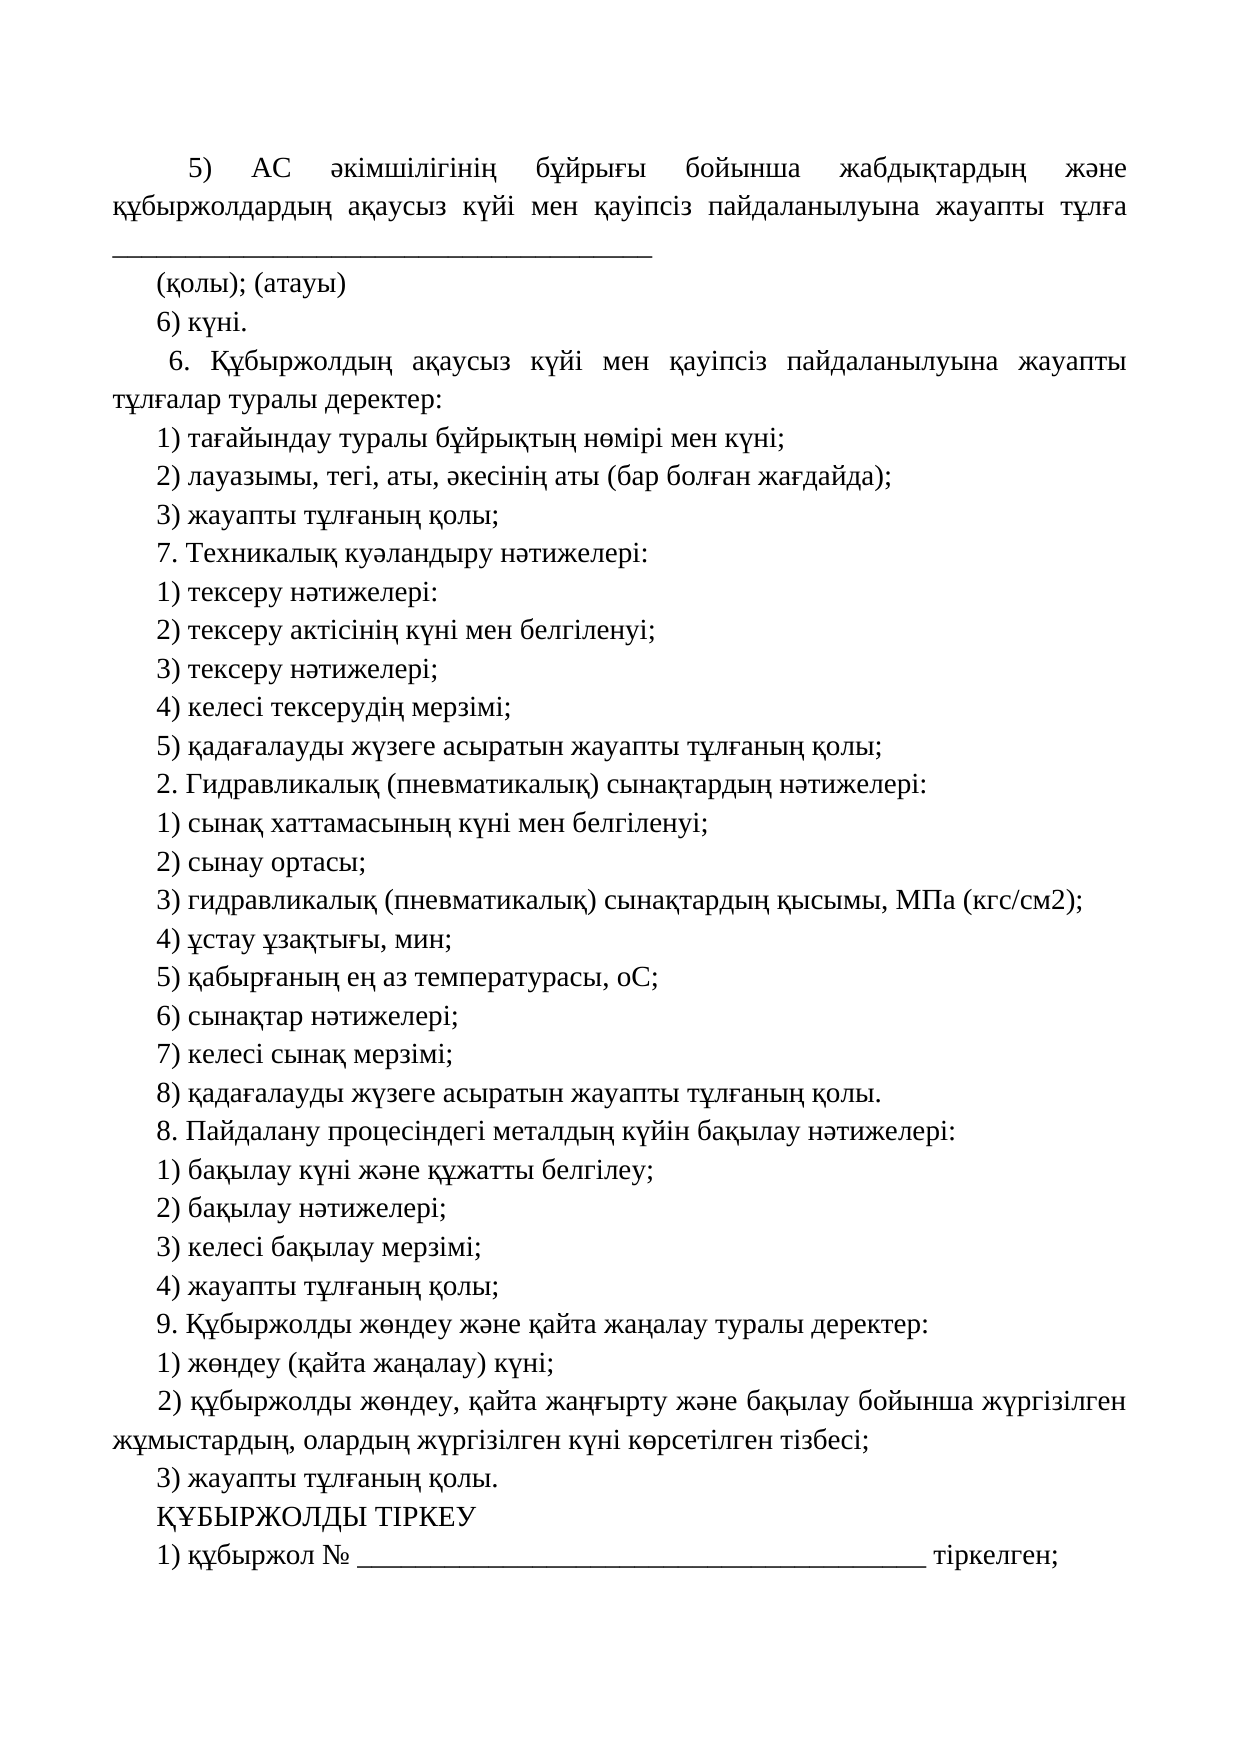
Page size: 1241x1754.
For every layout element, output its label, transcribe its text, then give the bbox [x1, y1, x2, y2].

text 1) құбыржол № _______________________________________ тіркелген; [112, 1537, 1128, 1571]
text 2) сынау ортасы; [112, 844, 1128, 877]
text 3) тексеру нәтижелері; [112, 651, 1128, 684]
text 5) қабырғаның ең аз температурасы, оС; [112, 959, 1128, 993]
text 4) жауапты тұлғаның қолы; [112, 1268, 1128, 1301]
text 3) гидравликалық (пневматикалық) сынақтардың қысымы, МПа (кгс/см2); [112, 882, 1128, 916]
text 3) жауапты тұлғаның қолы. [112, 1460, 1128, 1494]
text 7. Техникалық куәландыру нәтижелері: [112, 535, 1128, 569]
text 2) лауазымы, тегі, аты, әкесінің аты (бар болған жағдайда); [112, 458, 1128, 492]
text 1) бақылау күні және құжатты белгілеу; [112, 1152, 1128, 1186]
text 9. Құбыржолды жөндеу және қайта жаңалау туралы деректер: [112, 1306, 1128, 1340]
text 4) келесі тексерудің мерзімі; [112, 689, 1128, 723]
text 7) келесі сынақ мерзімі; [112, 1036, 1128, 1070]
text 8. Пайдалану процесіндегі металдың күйін бақылау нәтижелері: [112, 1113, 1128, 1147]
text 3) жауапты тұлғаның қолы; [112, 497, 1128, 530]
text 1) жөндеу (қайта жаңалау) күні; [112, 1345, 1128, 1378]
text 6) сынақтар нәтижелері; [112, 998, 1128, 1031]
text 2) тексеру актісінің күні мен белгіленуі; [112, 612, 1128, 646]
text 2) құбыржолды жөндеу, қайта жаңғырту және бақылау бойынша жүргізілген жұмыстардың, олардың жүргізілген күні көрсетілген тізбесі; [112, 1383, 1128, 1455]
text 8) қадағалауды жүзеге асыратын жауапты тұлғаның қолы. [112, 1075, 1128, 1108]
text 2) бақылау нәтижелері; [112, 1191, 1128, 1224]
text 4) ұстау ұзақтығы, мин; [112, 921, 1128, 954]
text 1) сынақ хаттамасының күні мен белгіленуі; [112, 805, 1128, 839]
text 5) AC әкімшілігінің бұйрығы бойынша жабдықтардың және құбыржолдардың ақаусыз күйі мен қауіпсіз пайдаланылуына жауапты тұлға _____________________________________ [112, 150, 1128, 261]
text 3) келесі бақылау мерзімі; [112, 1229, 1128, 1263]
text 1) тексеру нәтижелері: [112, 574, 1128, 607]
text 6. Құбыржолдың ақаусыз күйі мен қауіпсіз пайдаланылуына жауапты тұлғалар туралы деректер: [112, 343, 1128, 415]
text ҚҰБЫРЖОЛДЫ ТІРКЕУ [112, 1499, 1128, 1532]
text 1) тағайындау туралы бұйрықтың нөмірі мен күні; [112, 420, 1128, 453]
text 6) күні. [112, 304, 1128, 338]
text 2. Гидравликалық (пневматикалық) сынақтардың нәтижелері: [112, 767, 1128, 800]
text 5) қадағалауды жүзеге асыратын жауапты тұлғаның қолы; [112, 728, 1128, 762]
text (қолы); (атауы) [112, 266, 1128, 299]
